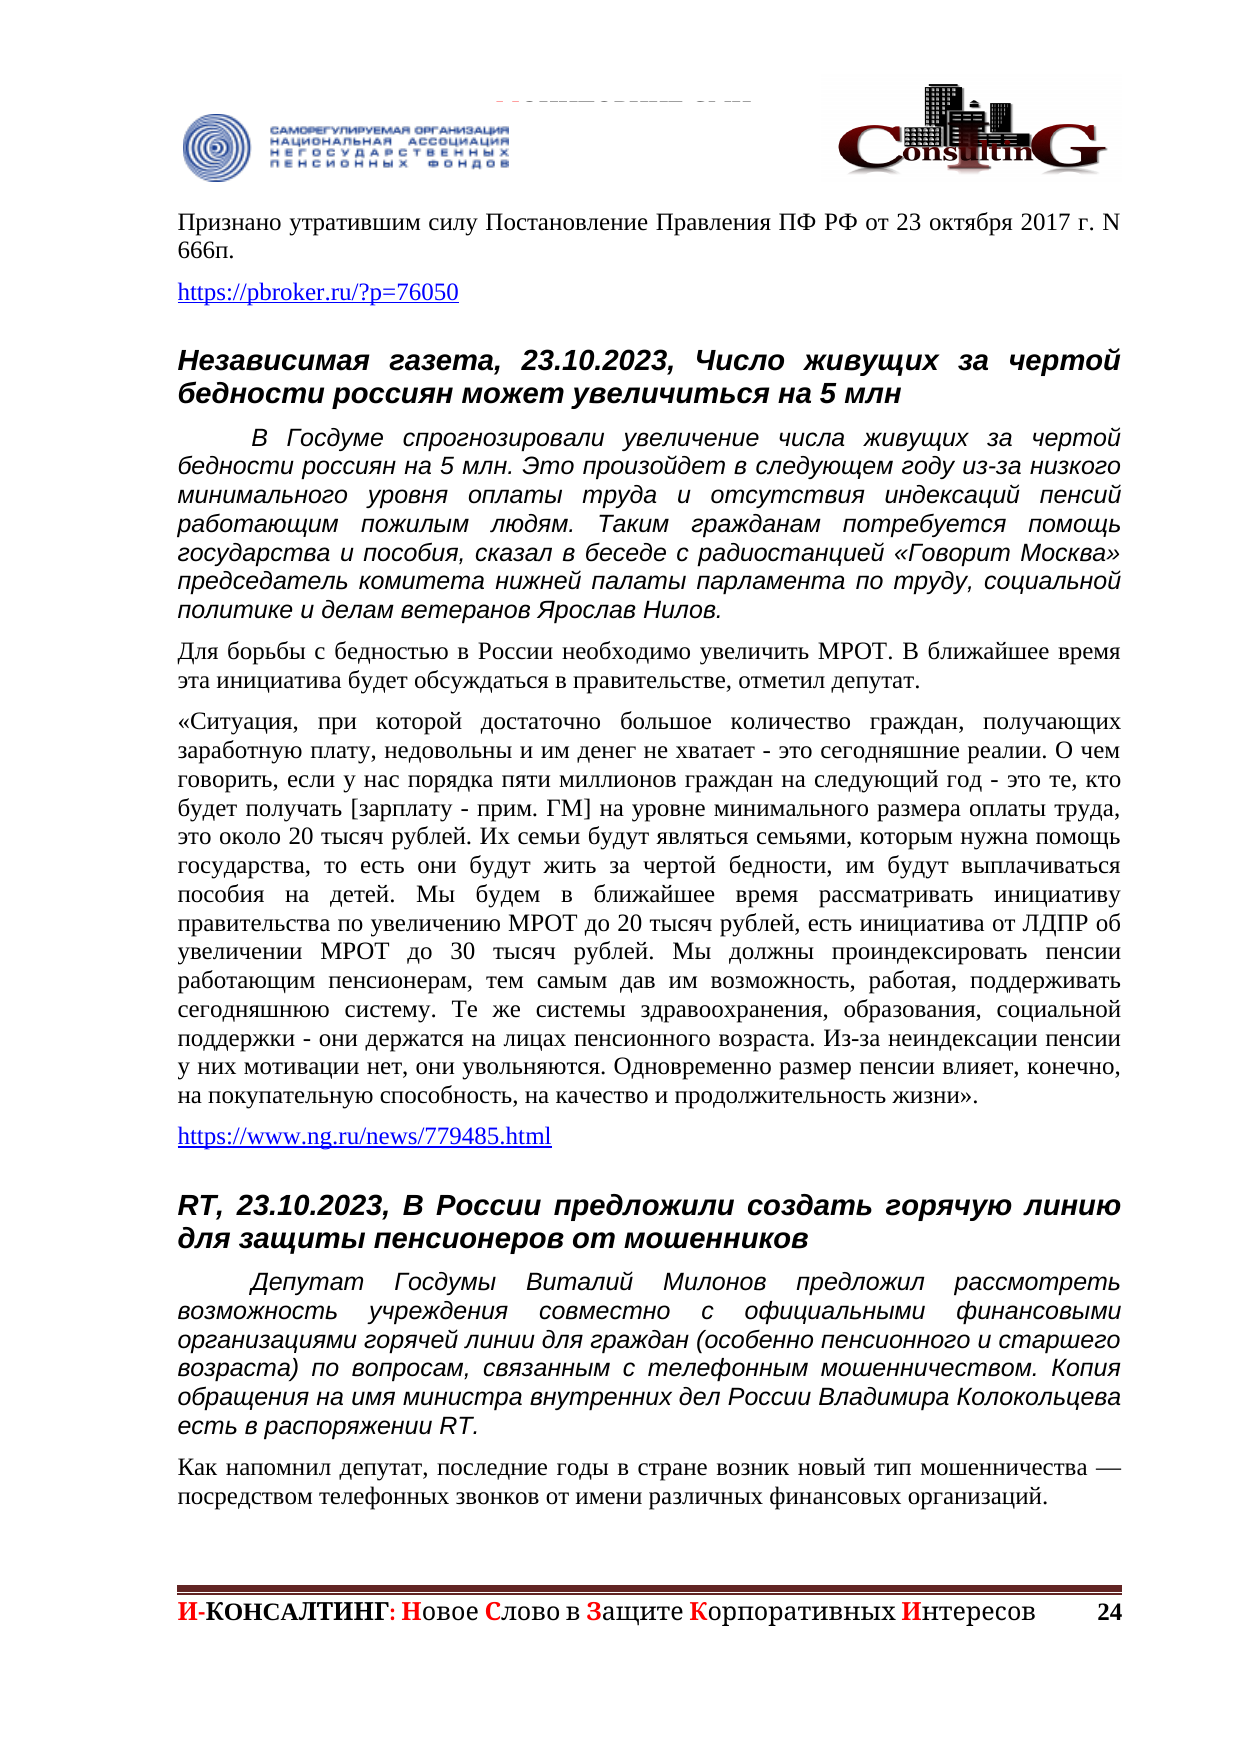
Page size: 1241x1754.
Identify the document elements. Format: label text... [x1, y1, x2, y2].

subtitle Независимая газета, 23.10.2023, Число живущих за чертой бедности россиян может увеличиться на 5 млн [177, 343, 1122, 410]
subtitle Депутат Госдумы Виталий Милонов предложил рассмотреть возможность учреждения совместно с официальными финансовыми организациями горячей линии для граждан (особенно пенсионного и старшего возраста) по вопросам, связанным с телефонным мошенничеством. Копия обращения на имя министра внутренних дел России Владимира Колокольцева есть в распоряжении RT. [177, 1267, 1122, 1440]
picture [183, 114, 509, 182]
text https://pbroker.ru/?p=76050 [177, 277, 1122, 306]
text https://www.ng.ru/news/779485.html [177, 1121, 1122, 1150]
text Как напомнил депутат, последние годы в стране возник новый тип мошенничества — посредством телефонных звонков от имени различных финансовых организаций. [177, 1452, 1122, 1510]
text Для борьбы с бедностью в России необходимо увеличить МРОТ. В ближайшее время эта инициатива будет обсуждаться в правительстве, отметил депутат. [177, 636, 1122, 694]
picture [821, 73, 1122, 182]
subtitle RT, 23.10.2023, В России предложили создать горячую линию для защиты пенсионеров от мошенников [177, 1188, 1122, 1255]
text Признано утратившим силу Постановление Правления ПФ РФ от 23 октября 2017 г. N 666п. [177, 207, 1122, 264]
subtitle В Госдуме спрогнозировали увеличение числа живущих за чертой бедности россиян на 5 млн. Это произойдет в следующем году из-за низкого минимального уровня оплаты труда и отсутствия индексаций пенсий работающим пожилым людям. Таким гражданам потребуется помощь государства и пособия, сказал в беседе с радиостанцией «Говорит Москва» председатель комитета нижней палаты парламента по труду, социальной политике и делам ветеранов Ярослав Нилов. [177, 423, 1122, 624]
text «Ситуация, при которой достаточно большое количество граждан, получающих заработную плату, недовольны и им денег не хватает - это сегодняшние реалии. О чем говорить, если у нас порядка пяти миллионов граждан на следующий год - это те, кто будет получать [зарплату - прим. ГМ] на уровне минимального размера оплаты труда, это около 20 тысяч рублей. Их семьи будут являться семьями, которым нужна помощь государства, то есть они будут жить за чертой бедности, им будут выплачиваться пособия на детей. Мы будем в ближайшее время рассматривать инициативу правительства по увеличению МРОТ до 20 тысяч рублей, есть инициатива от ЛДПР об увеличении МРОТ до 30 тысяч рублей. Мы должны проиндексировать пенсии работающим пенсионерам, тем самым дав им возможность, работая, поддерживать сегодняшнюю систему. Те же системы здравоохранения, образования, социальной поддержки - они держатся на лицах пенсионного возраста. Из-за неиндексации пенсии у них мотивации нет, они увольняются. Одновременно размер пенсии влияет, конечно, на покупательную способность, на качество и продолжительность жизни». [177, 706, 1122, 1109]
